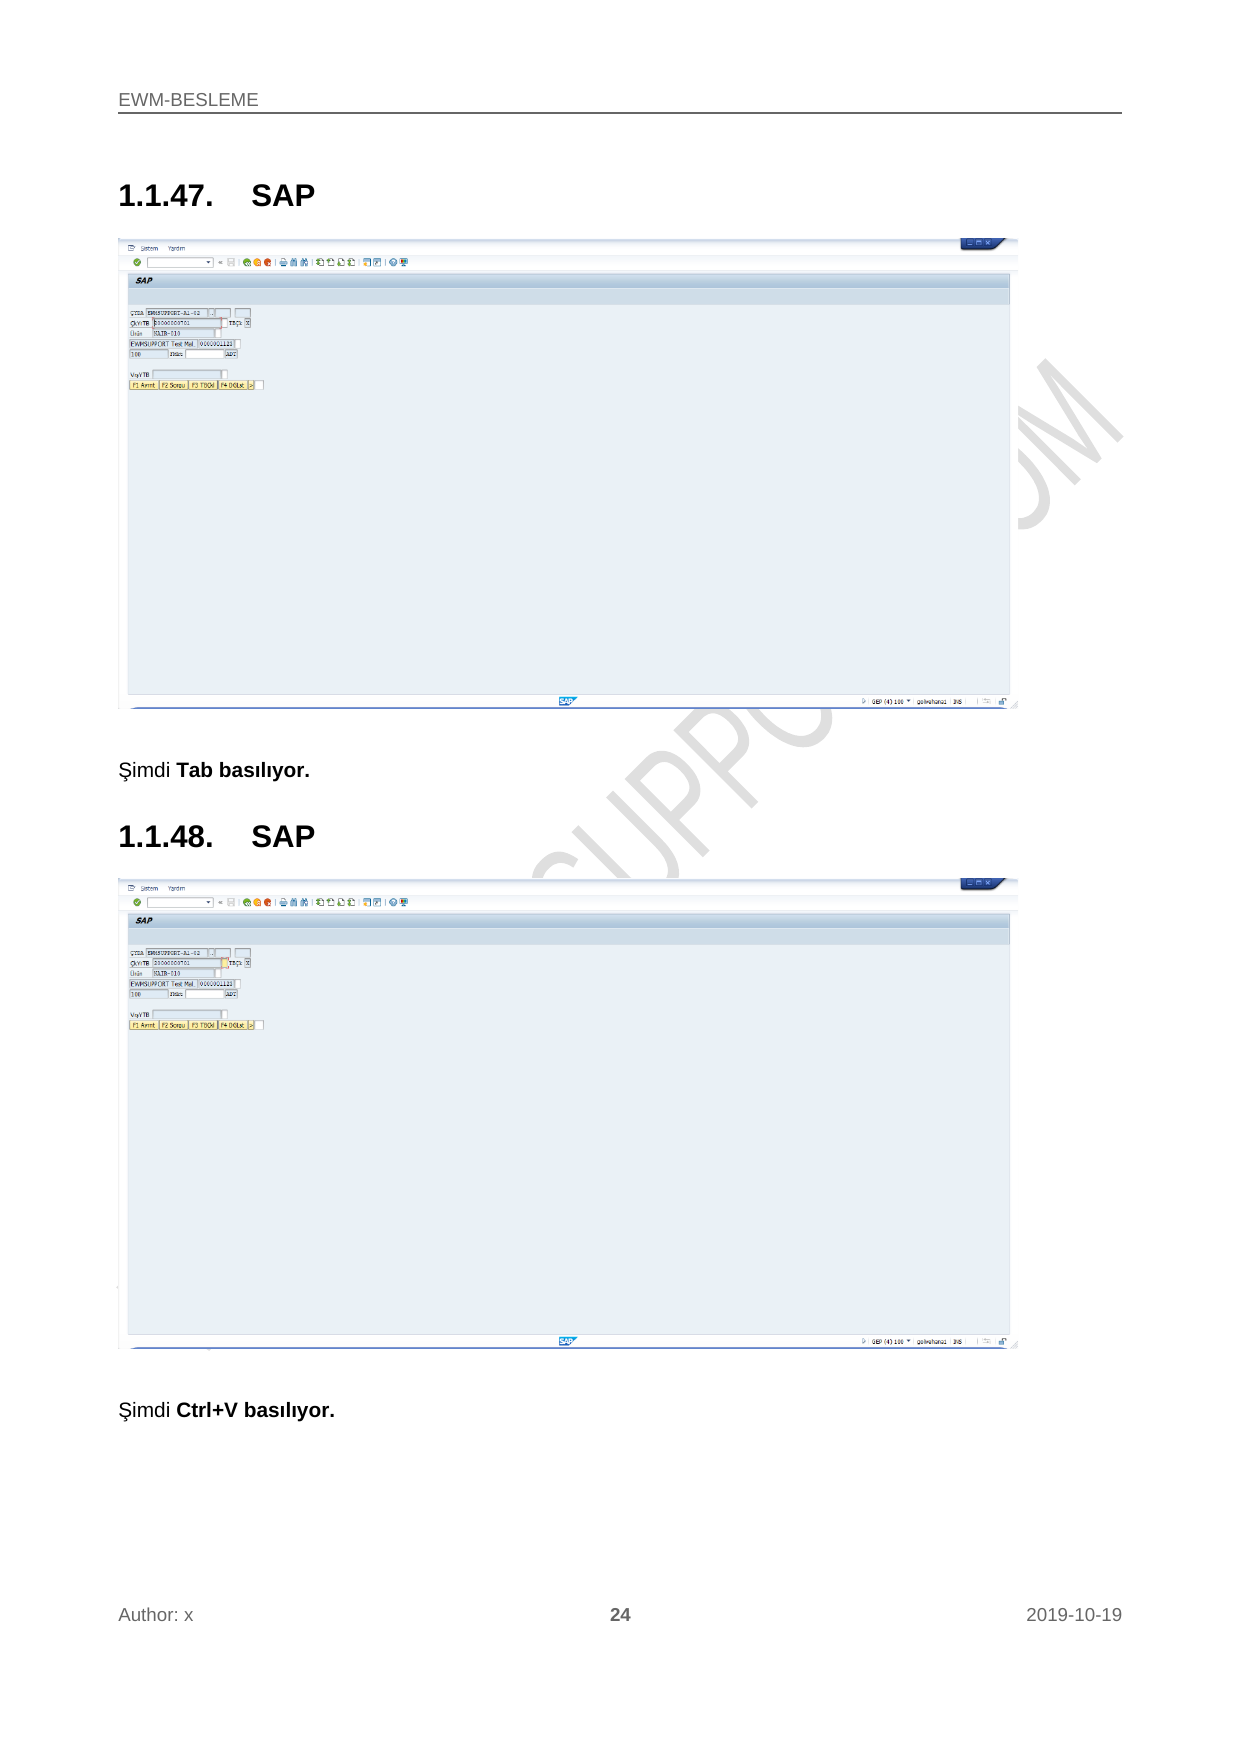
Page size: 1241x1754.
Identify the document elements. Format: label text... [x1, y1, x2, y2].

text SAP [118, 818, 1122, 854]
picture [118, 878, 1019, 1349]
text Şimdi Tab basılıyor. [118, 757, 1122, 781]
text Şimdi Ctrl+V basılıyor. [118, 1398, 1122, 1422]
text SAP [118, 177, 1122, 213]
picture [118, 238, 1019, 709]
